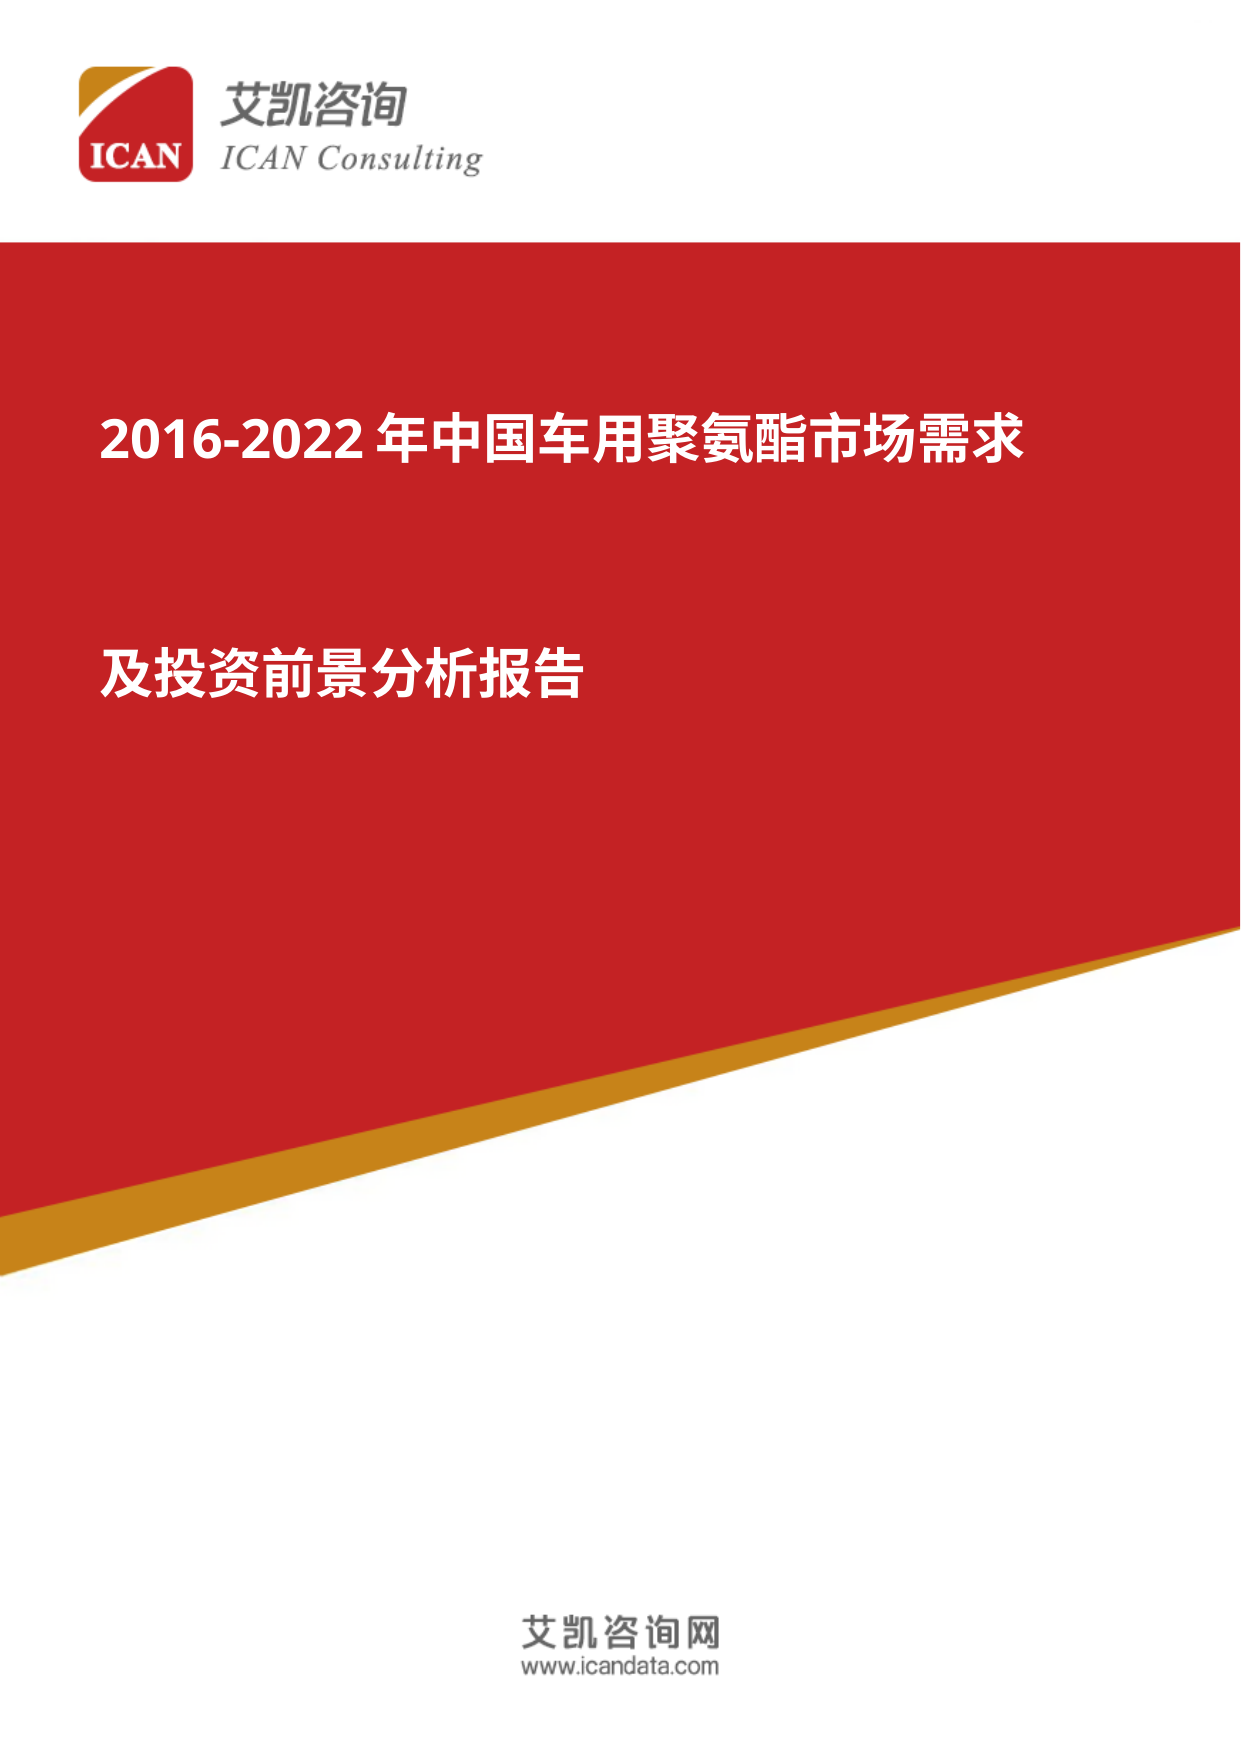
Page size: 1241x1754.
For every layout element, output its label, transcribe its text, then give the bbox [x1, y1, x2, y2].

subtitle 2016-2022年中国车用聚氨酯市场需求及投资前景分析报告 [99, 386, 1053, 718]
picture [0, 5, 1241, 1754]
